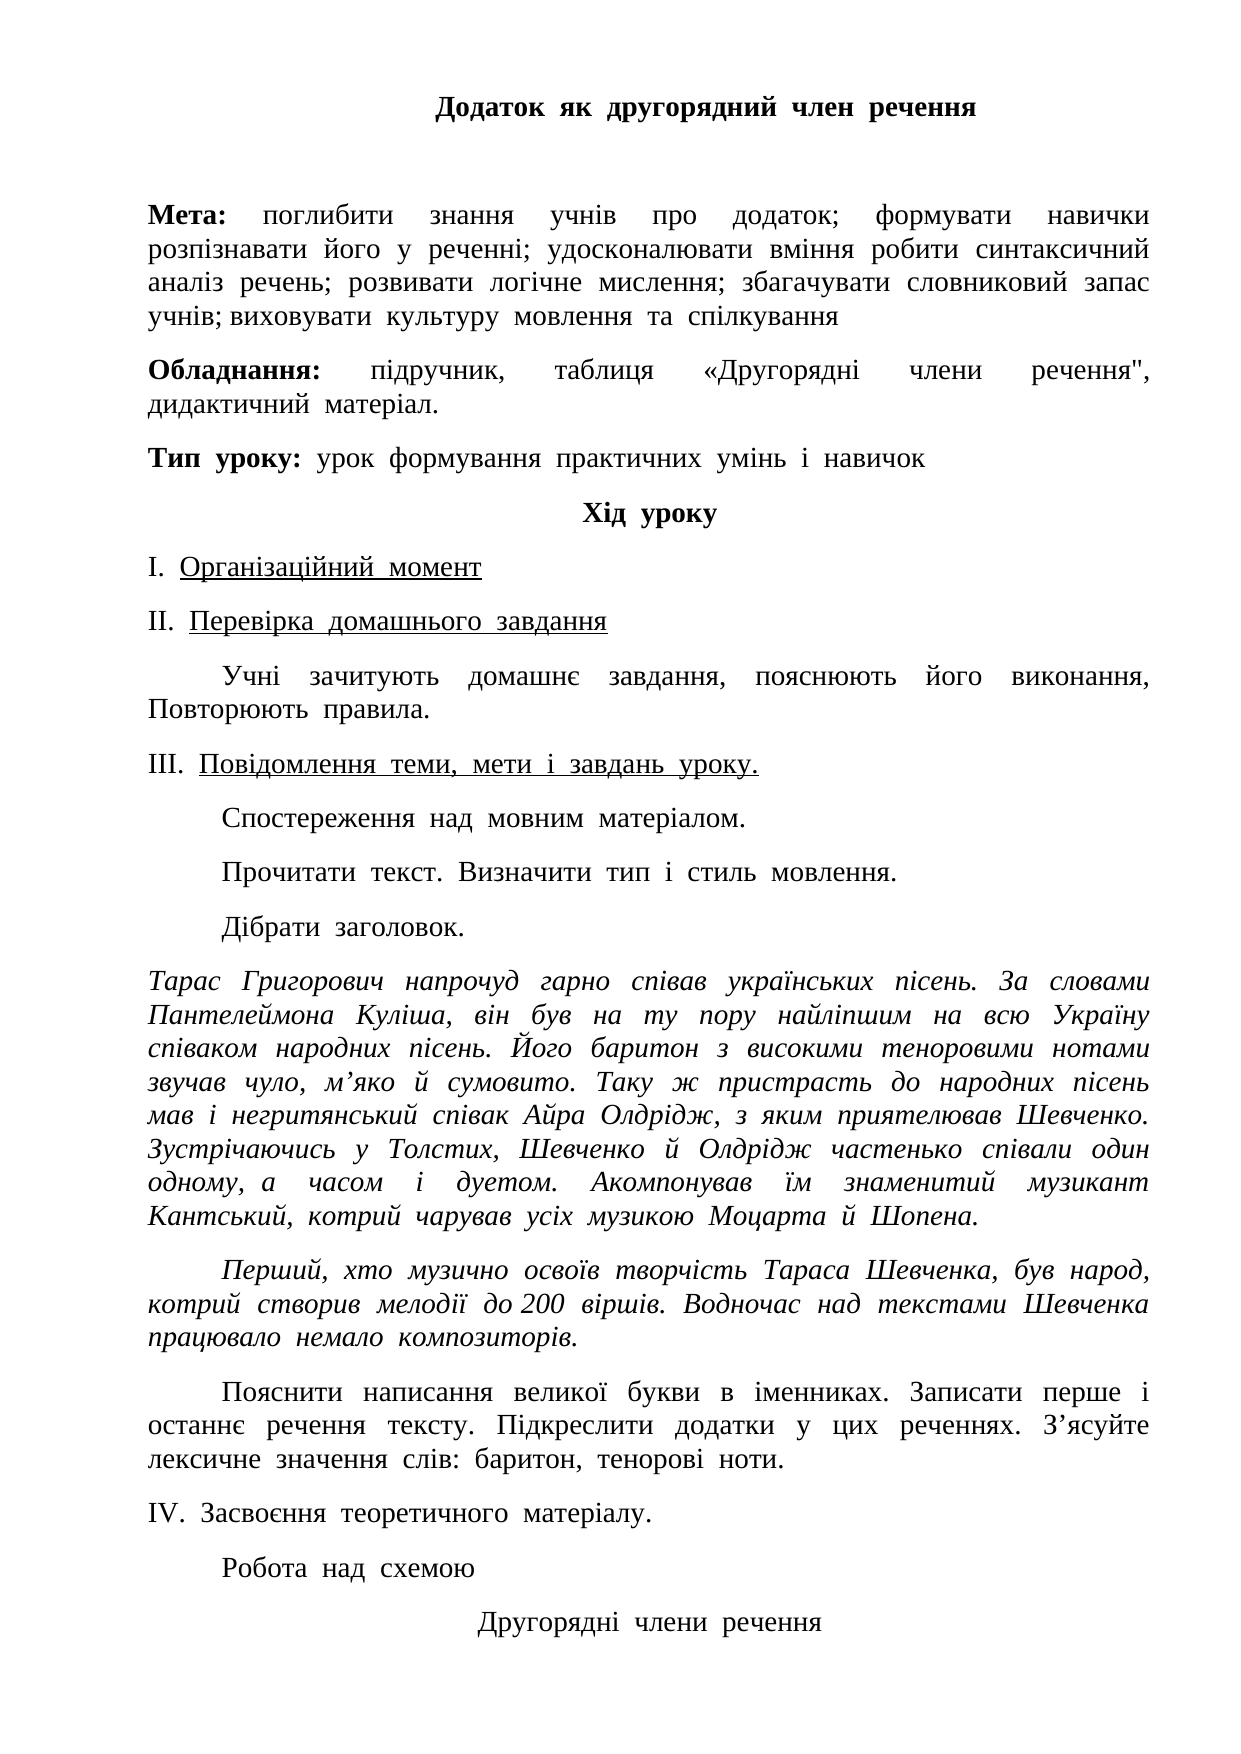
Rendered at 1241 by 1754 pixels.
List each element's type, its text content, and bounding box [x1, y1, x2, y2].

text Спостереження над мовним матеріалом. [148, 800, 1152, 834]
text І. Організаційний момент [148, 549, 1152, 583]
text ІІІ. Повідомлення теми, мети і завдань уроку. [148, 746, 1152, 779]
text Учні зачитують домашнє завдання, пояснюють його виконання, Повторюють правила. [148, 658, 1152, 725]
text Робота над схемою [148, 1550, 1152, 1583]
text Мета: поглибити знання учнів про додаток; формувати навички розпізнавати його у реченні; удосконалювати вміння робити синтаксичний аналіз речень; розвивати логічне мислення; збагачувати словниковий запас учнів; виховувати культуру мовлення та спілкування [148, 197, 1152, 332]
text Тип уроку: урок формування практичних умінь і навичок [148, 440, 1152, 474]
text Прочитати текст. Визначити тип і стиль мовлення. [148, 854, 1152, 888]
text Додаток як другорядний член речення [260, 89, 1152, 122]
text Хід уроку [148, 495, 1152, 528]
text ІІ. Перевірка домашнього завдання [148, 603, 1152, 637]
text ІV. Засвоєння теоретичного матеріалу. [148, 1495, 1152, 1529]
text Тарас Григорович напрочуд гарно співав українських пісень. За словами Пантелеймона Куліша, він був на ту пору найліпшим на всю Україну співаком народних пісень. Його баритон з високими теноровими нотами звучав чуло, м’яко й сумовито. Таку ж пристрасть до народних пісень мав і негритянський співак Айра Олдрідж, з яким приятелював Шевченко. Зустрічаючись у Толстих, Шевченко й Олдрідж частенько співали один одному, а часом і дуетом. Акомпонував їм знаменитий музикант Кантський, котрий чарував усіх музикою Моцарта й Шопена. [148, 963, 1152, 1232]
text Перший, хто музично освоїв творчість Тараса Шевченка, був народ, котрий створив мелодії до 200 віршів. Водночас над текстами Шевченка працювало немало композиторів. [148, 1252, 1152, 1353]
text Пояснити написання великої букви в іменниках. Записати перше і останнє речення тексту. Підкреслити додатки у цих реченнях. З’ясуйте лексичне значення слів: баритон, тенорові ноти. [148, 1374, 1152, 1474]
text Обладнання: підручник, таблиця «Другорядні члени речення", дидактичний матеріал. [148, 352, 1152, 419]
text Другорядні члени речення [148, 1604, 1152, 1638]
text Дібрати заголовок. [148, 909, 1152, 942]
